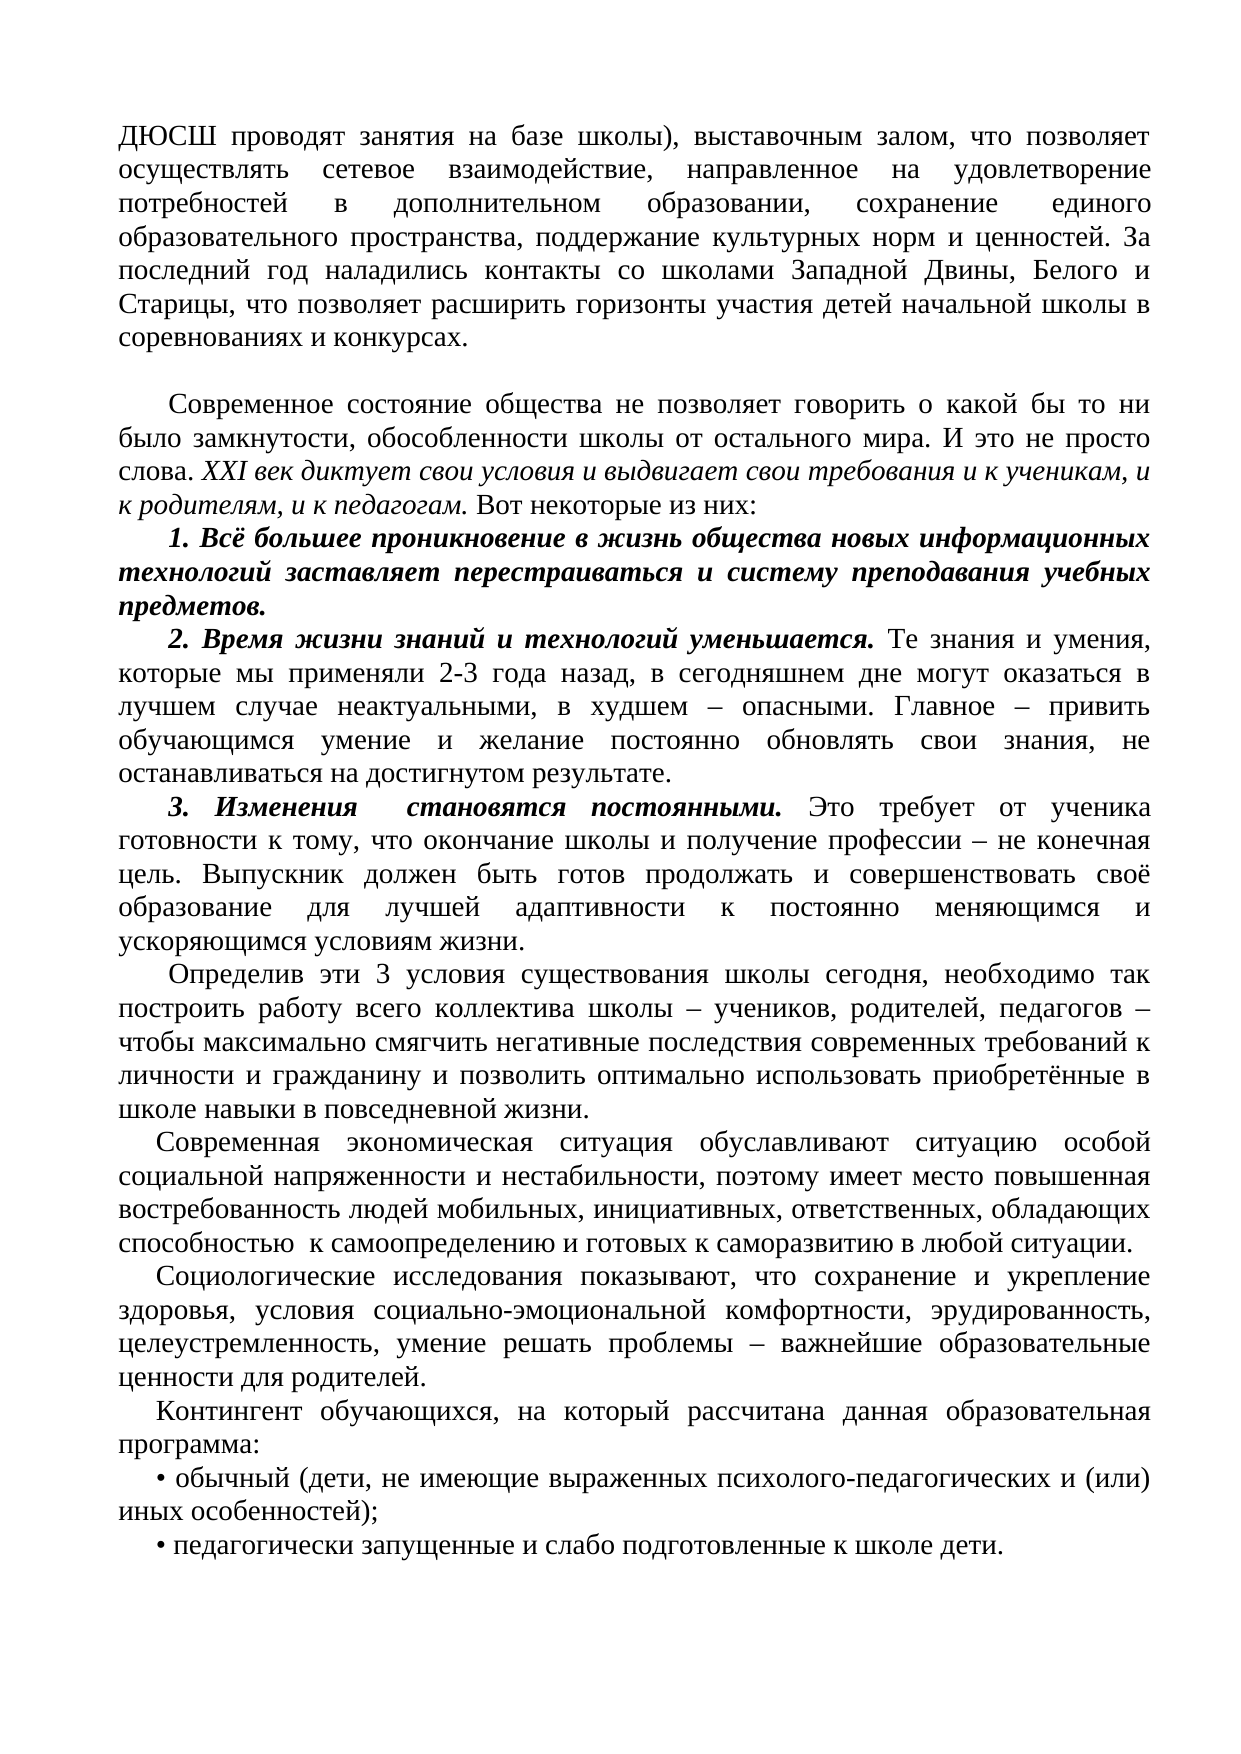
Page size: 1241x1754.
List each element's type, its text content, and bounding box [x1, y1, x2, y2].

text Современная экономическая ситуация обуславливают ситуацию особой социальной напряженности и нестабильности, поэтому имеет место повышенная востребованность людей мобильных, инициативных, ответственных, обладающих способностью к самоопределению и готовых к саморазвитию в любой ситуации. [118, 1124, 1152, 1258]
text Социологические исследования показывают, что сохранение и укрепление здоровья, условия социально-эмоциональной комфортности, эрудированность, целеустремленность, умение решать проблемы – важнейшие образовательные ценности для родителей. [118, 1258, 1152, 1393]
text 3. Изменения становятся постоянными. Это требует от ученика готовности к тому, что окончание школы и получение профессии – не конечная цель. Выпускник должен быть готов продолжать и совершенствовать своё образование для лучшей адаптивности к постоянно меняющимся и ускоряющимся условиям жизни. [118, 789, 1152, 957]
text Определив эти 3 условия существования школы сегодня, необходимо так построить работу всего коллектива школы – учеников, родителей, педагогов – чтобы максимально смягчить негативные последствия современных требований к личности и гражданину и позволить оптимально использовать приобретённые в школе навыки в повседневной жизни. [118, 957, 1152, 1124]
text 1. Всё большее проникновение в жизнь общества новых информационных технологий заставляет перестраиваться и систему преподавания учебных предметов. [118, 521, 1152, 621]
text 2. Время жизни знаний и технологий уменьшается. Те знания и умения, которые мы применяли 2-3 года назад, в сегодняшнем дне могут оказаться в лучшем случае неактуальными, в худшем – опасными. Главное – привить обучающимся умение и желание постоянно обновлять свои знания, не останавливаться на достигнутом результате. [118, 621, 1152, 789]
text • обычный (дети, не имеющие выраженных психолого-педагогических и (или) иных особенностей); [118, 1460, 1152, 1527]
text Современное состояние общества не позволяет говорить о какой бы то ни было замкнутости, обособленности школы от остального мира. И это не просто слова. XXI век диктует свои условия и выдвигает свои требования и к ученикам, и к родителям, и к педагогам. Вот некоторые из них: [118, 386, 1152, 521]
text Контингент обучающихся, на который рассчитана данная образовательная программа: [118, 1393, 1152, 1460]
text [118, 118, 1152, 353]
text • педагогически запущенные и слабо подготовленные к школе дети. [118, 1527, 1152, 1560]
